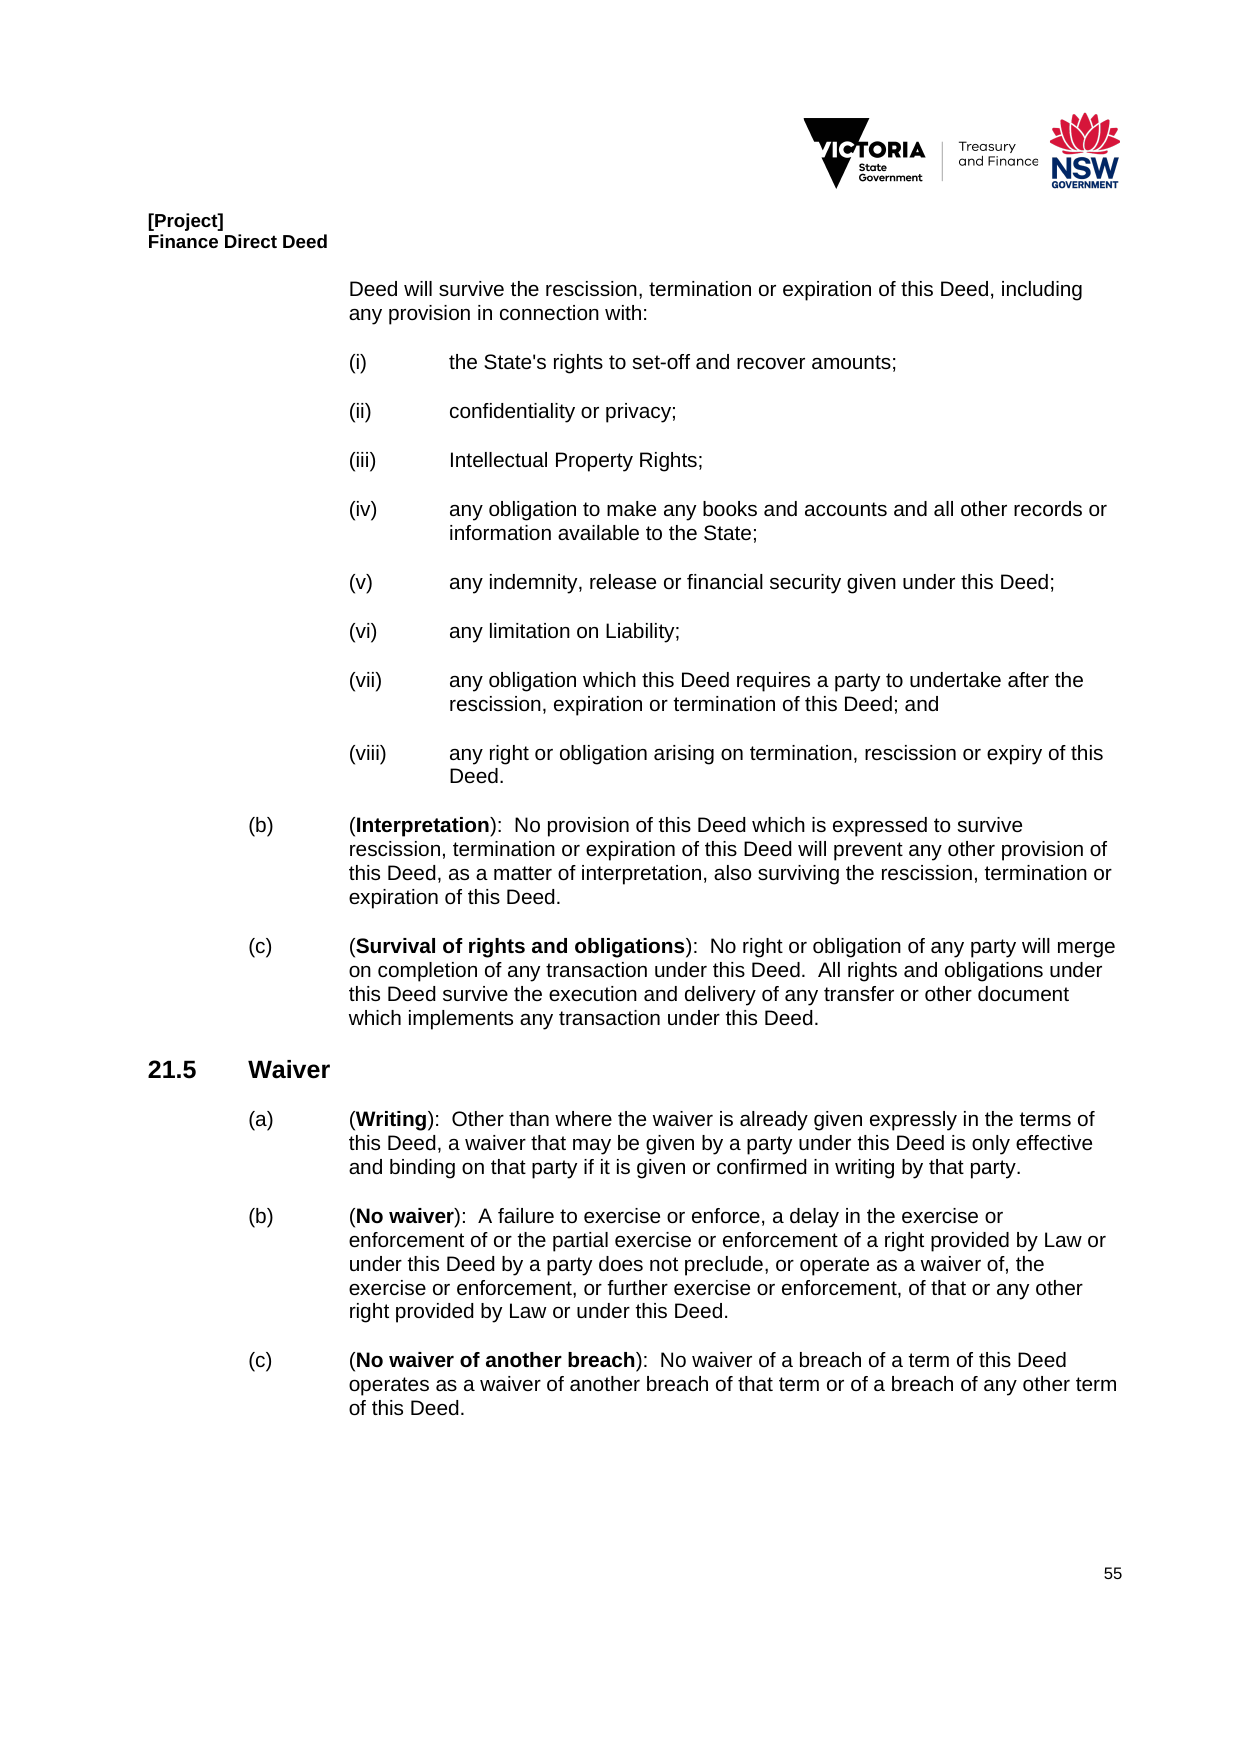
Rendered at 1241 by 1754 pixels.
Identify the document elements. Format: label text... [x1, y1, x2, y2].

subtitle (Survival of rights and obligations): No right or obligation of any party will merge on completion of any transaction under this Deed. All rights and obligations under this Deed survive the execution and delivery of any transfer or other document which implements any transaction under this Deed. [248, 934, 1122, 1030]
subtitle any right or obligation arising on termination, rescission or expiry of this Deed. [348, 740, 1122, 788]
subtitle confidentiality or privacy; [348, 399, 1122, 423]
subtitle (Interpretation): No provision of this Deed which is expressed to survive rescission, termination or expiration of this Deed will prevent any other provision of this Deed, as a matter of interpretation, also surviving the rescission, termination or expiration of this Deed. [248, 813, 1122, 909]
picture [803, 118, 1039, 189]
subtitle any indemnity, release or financial security given under this Deed; [348, 569, 1122, 593]
picture [1049, 112, 1120, 189]
subtitle any obligation which this Deed requires a party to undertake after the rescission, expiration or termination of this Deed; and [348, 667, 1122, 715]
subtitle Intellectual Property Rights; [348, 448, 1122, 472]
subtitle Waiver [148, 1055, 1122, 1084]
subtitle (Writing): Other than where the waiver is already given expressly in the terms of this Deed, a waiver that may be given by a party under this Deed is only effective and binding on that party if it is given or confirmed in writing by that party. [248, 1107, 1122, 1178]
subtitle any limitation on Liability; [348, 618, 1122, 642]
subtitle the State's rights to set-off and recover amounts; [348, 350, 1122, 374]
subtitle (No waiver): A failure to exercise or enforce, a delay in the exercise or enforcement of or the partial exercise or enforcement of a right provided by Law or under this Deed by a party does not preclude, or operate as a waiver of, the exercise or enforcement, or further exercise or enforcement, of that or any other right provided by Law or under this Deed. [248, 1203, 1122, 1323]
subtitle any obligation to make any books and accounts and all other records or information available to the State; [348, 497, 1122, 544]
subtitle (No waiver of another breach): No waiver of a breach of a term of this Deed operates as a waiver of another breach of that term or of a breach of any other term of this Deed. [248, 1348, 1122, 1420]
